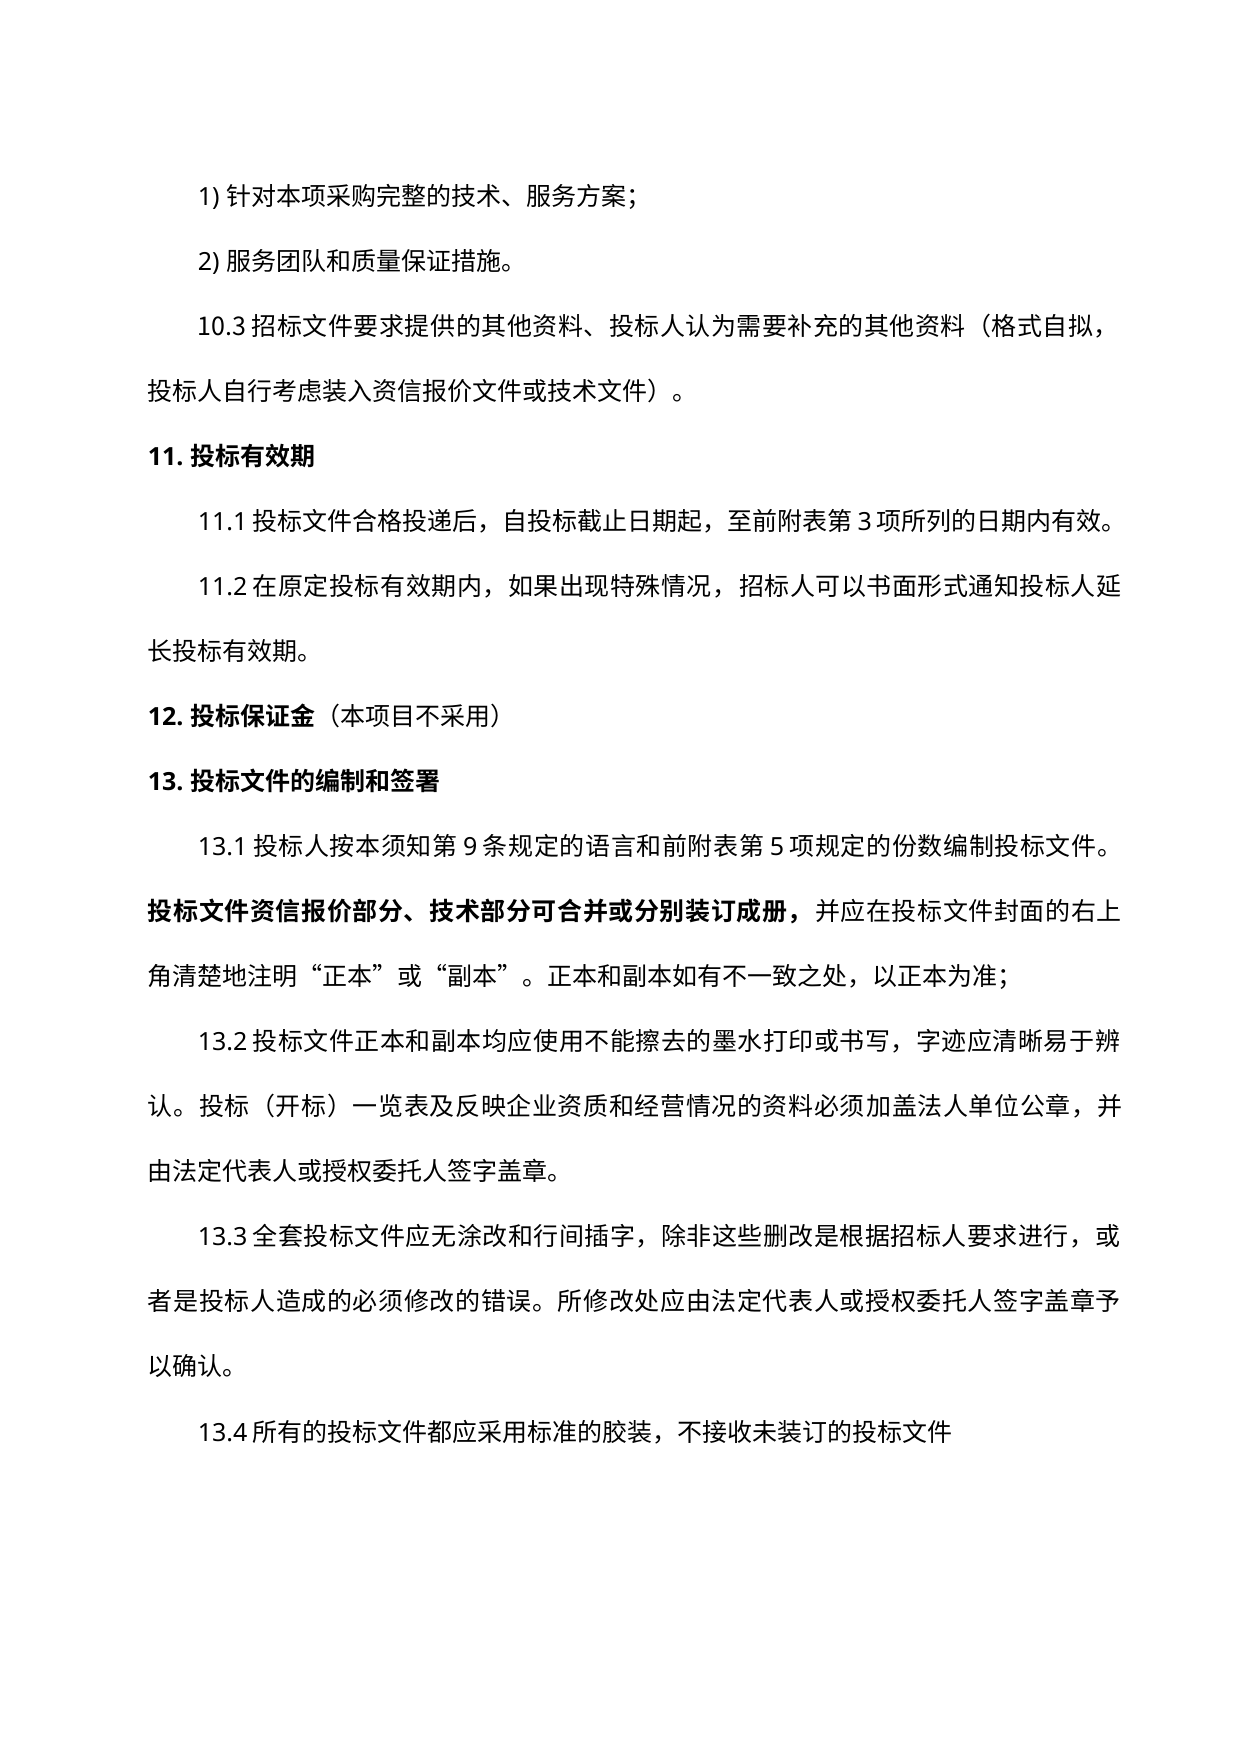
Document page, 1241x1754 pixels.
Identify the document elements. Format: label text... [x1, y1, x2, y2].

text 13.4所有的投标文件都应采用标准的胶装，不接收未装订的投标文件 [148, 1398, 1122, 1463]
text 13.1投标人按本须知第9条规定的语言和前附表第5项规定的份数编制投标文件。投标文件资信报价部分、技术部分可合并或分别装订成册，并应在投标文件封面的右上角清楚地注明“正本”或“副本”。正本和副本如有不一致之处，以正本为准； [148, 812, 1122, 1007]
text 2) 服务团队和质量保证措施。 [148, 227, 1122, 292]
text 1) 针对本项采购完整的技术、服务方案； [148, 162, 1122, 227]
text 13.3全套投标文件应无涂改和行间插字，除非这些删改是根据招标人要求进行，或者是投标人造成的必须修改的错误。所修改处应由法定代表人或授权委托人签字盖章予以确认。 [148, 1202, 1122, 1397]
text 11.2在原定投标有效期内，如果出现特殊情况，招标人可以书面形式通知投标人延长投标有效期。 [148, 552, 1122, 682]
text 13.2投标文件正本和副本均应使用不能擦去的墨水打印或书写，字迹应清晰易于辨认。投标（开标）一览表及反映企业资质和经营情况的资料必须加盖法人单位公章，并由法定代表人或授权委托人签字盖章。 [148, 1007, 1122, 1202]
text 11.1投标文件合格投递后，自投标截止日期起，至前附表第3项所列的日期内有效。 [148, 487, 1122, 552]
text 10.3招标文件要求提供的其他资料、投标人认为需要补充的其他资料（格式自拟，投标人自行考虑装入资信报价文件或技术文件）。 [148, 292, 1122, 422]
text 11. 投标有效期 [148, 422, 1122, 487]
text 13. 投标文件的编制和签署 [148, 747, 1122, 812]
text 12. 投标保证金（本项目不采用） [148, 682, 1122, 747]
